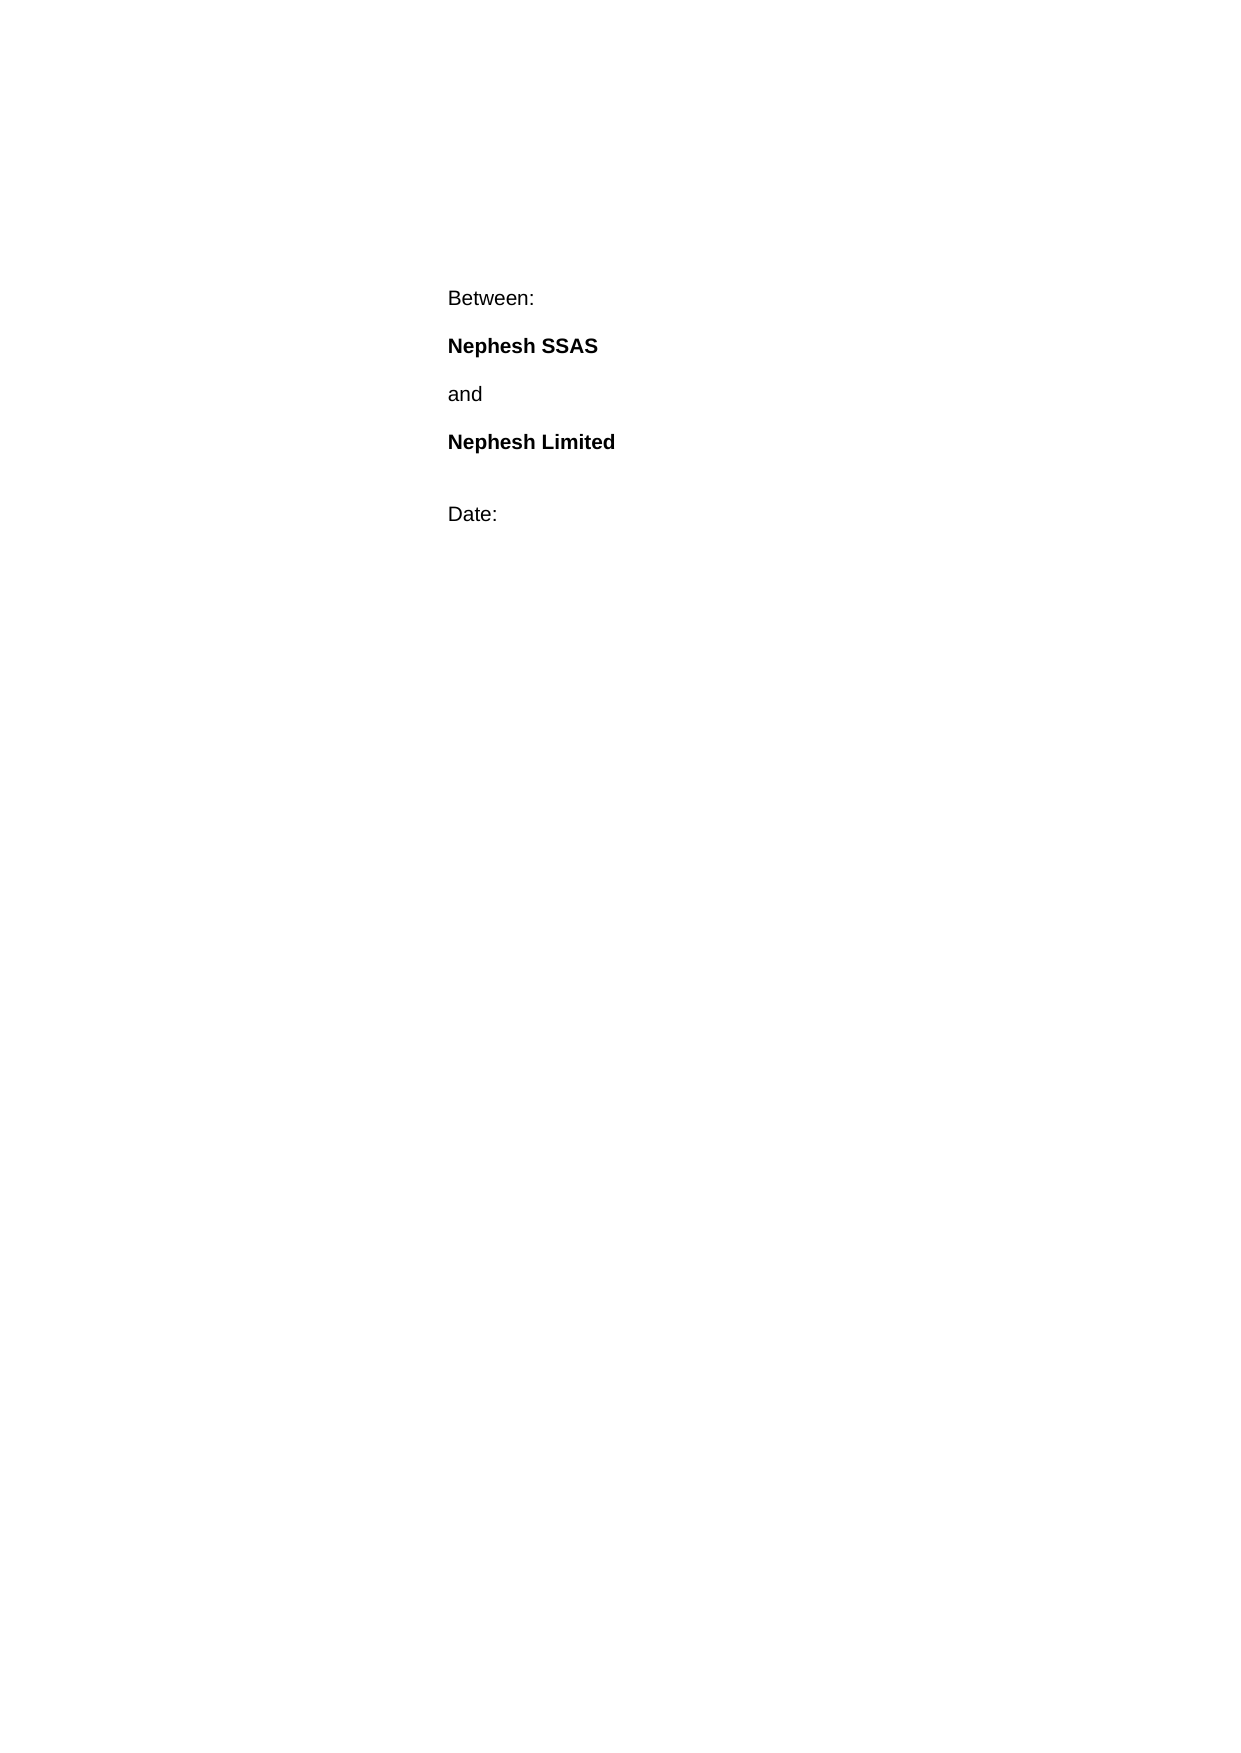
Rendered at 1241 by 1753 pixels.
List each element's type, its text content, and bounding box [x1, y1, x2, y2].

text Date: [373, 501, 1122, 525]
text and [373, 382, 1122, 406]
text Nephesh SSAS [448, 334, 1122, 358]
text Between: [448, 286, 1122, 310]
text Nephesh Limited [373, 429, 1122, 453]
